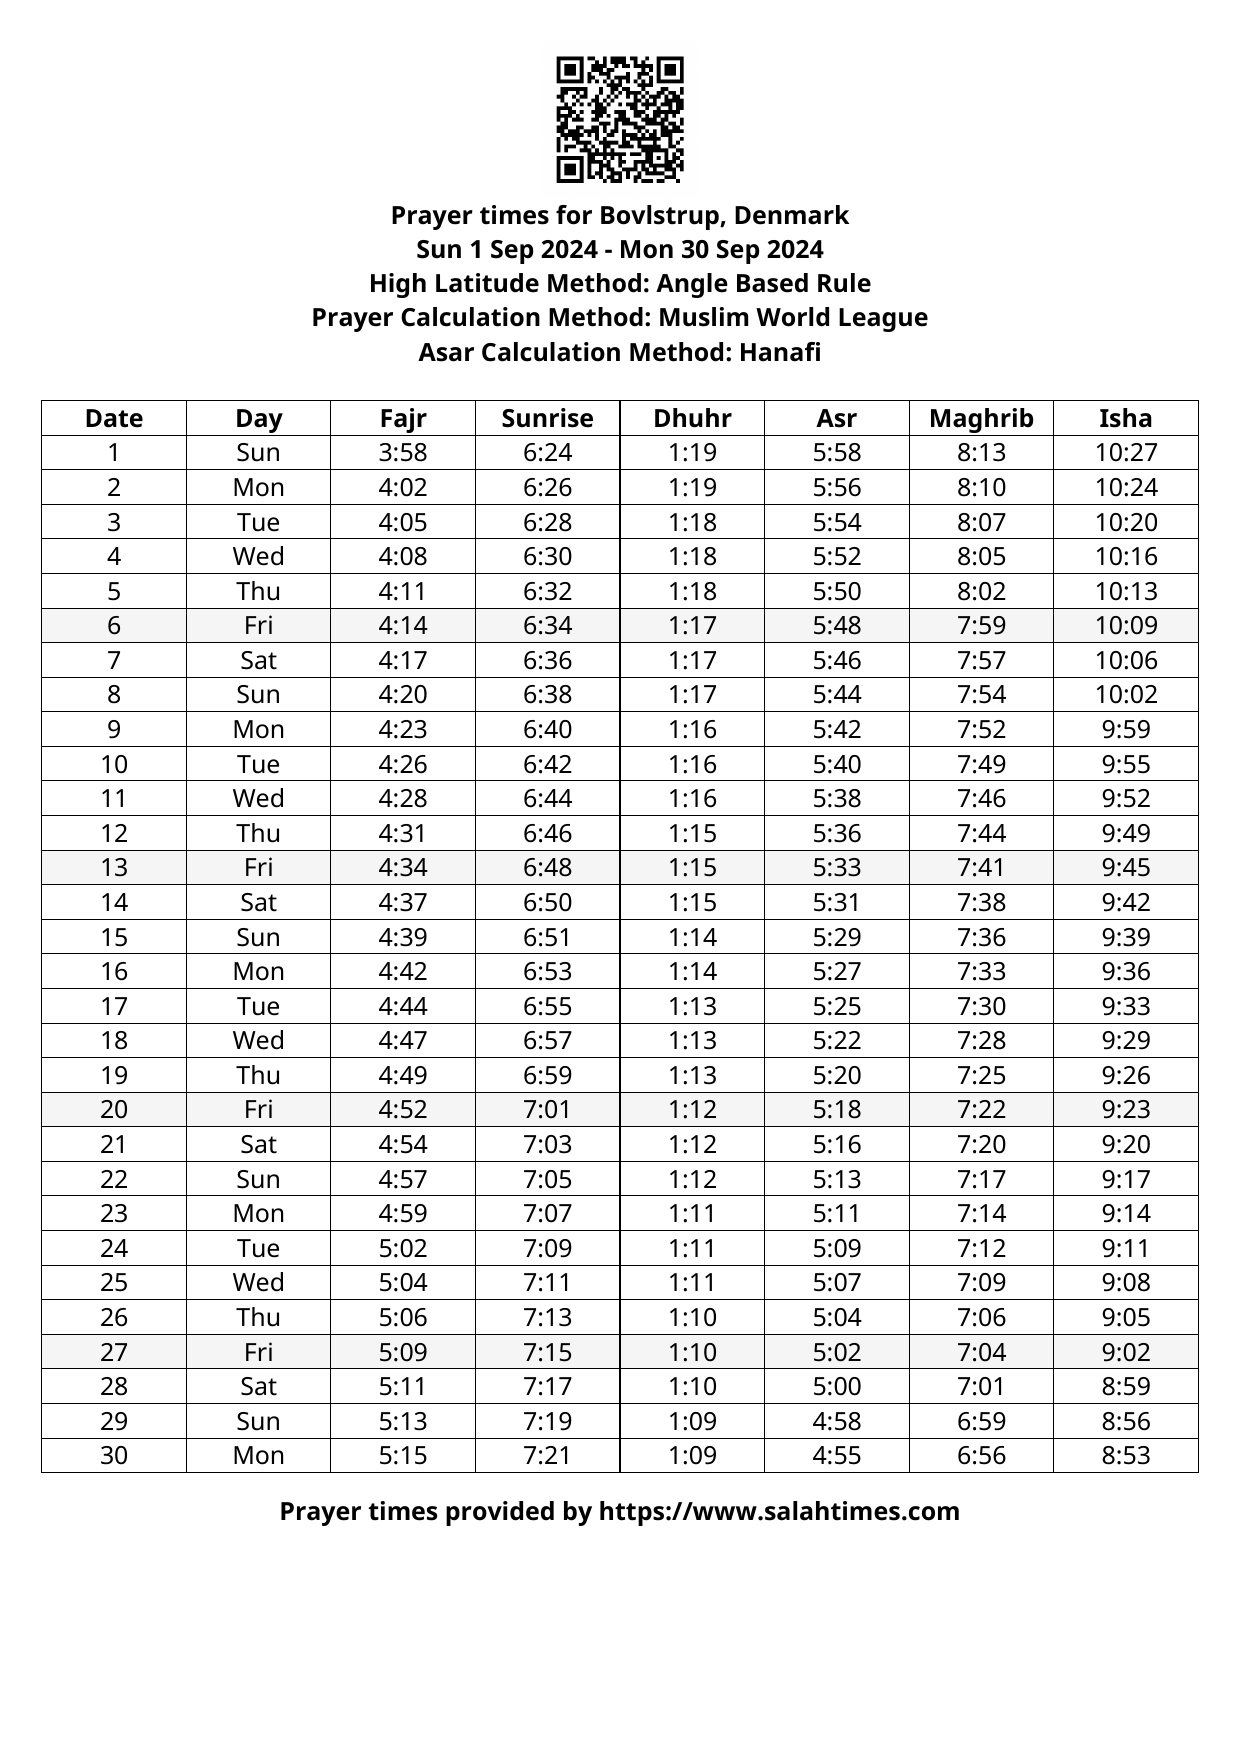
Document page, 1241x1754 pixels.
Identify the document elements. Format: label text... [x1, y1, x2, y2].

table_cell 5:04 [331, 1266, 475, 1299]
table_cell 7:44 [910, 816, 1053, 849]
table_cell Thu [187, 574, 330, 607]
table_cell 1:16 [621, 781, 764, 815]
table_cell 5:50 [765, 574, 909, 607]
table_cell 7:01 [476, 1093, 619, 1126]
table_cell 5:52 [765, 539, 909, 573]
table_cell 1:17 [621, 643, 764, 677]
table_cell 7:04 [910, 1335, 1053, 1368]
table_cell 7:13 [476, 1300, 619, 1334]
table_cell 9:33 [1054, 989, 1198, 1022]
table_cell Thu [187, 816, 330, 849]
table_cell 4:02 [331, 470, 475, 504]
table_cell Fri [187, 609, 330, 642]
table_cell 1:13 [621, 989, 764, 1022]
table_cell 5:20 [765, 1058, 909, 1092]
table_cell 10:06 [1054, 643, 1198, 677]
table_cell 10:27 [1054, 436, 1198, 469]
table_cell 4:31 [331, 816, 475, 849]
table_cell 5:56 [765, 470, 909, 504]
table_cell 7:57 [910, 643, 1053, 677]
table_cell 9:02 [1054, 1335, 1198, 1368]
table_cell 5:06 [331, 1300, 475, 1334]
table_cell 1:19 [621, 470, 764, 504]
table_cell 15 [42, 920, 186, 953]
table_cell 7:28 [910, 1024, 1053, 1057]
table_cell 8:56 [1054, 1404, 1198, 1437]
table_cell 1:12 [621, 1093, 764, 1126]
table_header Asr [765, 401, 909, 434]
table_cell 19 [42, 1058, 186, 1092]
table_cell 7:30 [910, 989, 1053, 1022]
table_cell 5:40 [765, 747, 909, 780]
table_cell 5:29 [765, 920, 909, 953]
table_cell 1:15 [621, 885, 764, 919]
table_cell 7:07 [476, 1196, 619, 1230]
table_cell 3:58 [331, 436, 475, 469]
table_cell 4:26 [331, 747, 475, 780]
table_cell Fri [187, 851, 330, 884]
table_cell 6:40 [476, 712, 619, 746]
table_cell Sat [187, 1127, 330, 1161]
table_cell 5:18 [765, 1093, 909, 1126]
table_cell Sat [187, 885, 330, 919]
table_cell 16 [42, 954, 186, 988]
table_cell 1:10 [621, 1300, 764, 1334]
table_cell 6:42 [476, 747, 619, 780]
table_cell 1:18 [621, 574, 764, 607]
table_cell Tue [187, 1231, 330, 1264]
table_cell 12 [42, 816, 186, 849]
table_cell 4:47 [331, 1024, 475, 1057]
table_cell 4:44 [331, 989, 475, 1022]
table_cell 5:02 [331, 1231, 475, 1264]
table_cell 7:49 [910, 747, 1053, 780]
table_cell 5 [42, 574, 186, 607]
table_cell 6:53 [476, 954, 619, 988]
table_cell 7:15 [476, 1335, 619, 1368]
table_cell 5:15 [331, 1439, 475, 1472]
table_cell 14 [42, 885, 186, 919]
table_cell Mon [187, 470, 330, 504]
table_cell Sun [187, 678, 330, 711]
table_cell Mon [187, 1196, 330, 1230]
table_cell 7:59 [910, 609, 1053, 642]
table_cell 9:42 [1054, 885, 1198, 919]
table_cell 7:54 [910, 678, 1053, 711]
table_cell 6:24 [476, 436, 619, 469]
table_cell 4:54 [331, 1127, 475, 1161]
table_cell 7:38 [910, 885, 1053, 919]
table_cell 20 [42, 1093, 186, 1126]
table_cell 9:29 [1054, 1024, 1198, 1057]
table_cell 9:36 [1054, 954, 1198, 988]
table_cell Mon [187, 712, 330, 746]
table_header Day [187, 401, 330, 434]
table_cell 9:59 [1054, 712, 1198, 746]
table_cell 8:53 [1054, 1439, 1198, 1472]
table_cell 1:11 [621, 1266, 764, 1299]
table_cell 1:09 [621, 1439, 764, 1472]
table_cell Tue [187, 989, 330, 1022]
table_cell 7:09 [910, 1266, 1053, 1299]
table_cell 5:09 [765, 1231, 909, 1264]
table_cell 9 [42, 712, 186, 746]
table_cell 9:55 [1054, 747, 1198, 780]
table_cell 6:46 [476, 816, 619, 849]
table_cell 1:14 [621, 920, 764, 953]
table_cell 6 [42, 609, 186, 642]
table_cell 5:02 [765, 1335, 909, 1368]
table_cell 5:33 [765, 851, 909, 884]
table_cell 6:51 [476, 920, 619, 953]
table_cell 1:11 [621, 1231, 764, 1264]
table_cell 4:52 [331, 1093, 475, 1126]
table_cell 1:13 [621, 1058, 764, 1092]
table_cell 1:17 [621, 609, 764, 642]
table_cell 30 [42, 1439, 186, 1472]
table_cell 7:01 [910, 1369, 1053, 1403]
table_cell 6:36 [476, 643, 619, 677]
table_cell Wed [187, 539, 330, 573]
table_cell 4:20 [331, 678, 475, 711]
table_cell 1:18 [621, 505, 764, 538]
table_header Date [42, 401, 186, 434]
text Prayer Calculation Method: Muslim World League [42, 300, 1198, 334]
table_cell 7:09 [476, 1231, 619, 1264]
table_cell Sun [187, 1404, 330, 1437]
table_cell 10:20 [1054, 505, 1198, 538]
table_cell 7:46 [910, 781, 1053, 815]
table_header Fajr [331, 401, 475, 434]
table_cell 4:42 [331, 954, 475, 988]
table_cell 10:13 [1054, 574, 1198, 607]
table_cell 1:13 [621, 1024, 764, 1057]
table_cell 7:12 [910, 1231, 1053, 1264]
table_cell Sun [187, 920, 330, 953]
table_header Isha [1054, 401, 1198, 434]
table_cell 6:50 [476, 885, 619, 919]
table_cell 7:17 [910, 1162, 1053, 1195]
table_cell 9:08 [1054, 1266, 1198, 1299]
table_cell Sat [187, 1369, 330, 1403]
table_cell 4:59 [331, 1196, 475, 1230]
table_cell Mon [187, 1439, 330, 1472]
table_cell 6:44 [476, 781, 619, 815]
table_cell Sun [187, 1162, 330, 1195]
table_cell 5:27 [765, 954, 909, 988]
table_cell 7 [42, 643, 186, 677]
table_cell 6:30 [476, 539, 619, 573]
table_cell 5:31 [765, 885, 909, 919]
table_cell 7:20 [910, 1127, 1053, 1161]
table_cell 5:13 [765, 1162, 909, 1195]
table_cell 5:42 [765, 712, 909, 746]
table_cell 9:23 [1054, 1093, 1198, 1126]
table_cell 5:09 [331, 1335, 475, 1368]
table_cell 7:21 [476, 1439, 619, 1472]
table_cell 5:25 [765, 989, 909, 1022]
table_cell 22 [42, 1162, 186, 1195]
table_cell 11 [42, 781, 186, 815]
table_cell 4:17 [331, 643, 475, 677]
table_cell 6:38 [476, 678, 619, 711]
table_cell 4:14 [331, 609, 475, 642]
table_cell 5:58 [765, 436, 909, 469]
table_cell 1:10 [621, 1369, 764, 1403]
table_cell Fri [187, 1093, 330, 1126]
table_cell 4:08 [331, 539, 475, 573]
table_cell 9:17 [1054, 1162, 1198, 1195]
table_cell 6:56 [910, 1439, 1053, 1472]
table_cell 8 [42, 678, 186, 711]
table_cell 10:24 [1054, 470, 1198, 504]
table_cell Wed [187, 781, 330, 815]
table_cell 6:57 [476, 1024, 619, 1057]
table_cell 7:19 [476, 1404, 619, 1437]
table_cell 7:17 [476, 1369, 619, 1403]
table_cell 27 [42, 1335, 186, 1368]
table_header Dhuhr [621, 401, 764, 434]
table_cell 9:05 [1054, 1300, 1198, 1334]
table_cell 4:58 [765, 1404, 909, 1437]
table_cell 1:18 [621, 539, 764, 573]
table_cell Sun [187, 436, 330, 469]
table_cell 1:15 [621, 816, 764, 849]
table_cell Mon [187, 954, 330, 988]
table_cell 4:11 [331, 574, 475, 607]
table_cell 6:26 [476, 470, 619, 504]
table_cell 5:44 [765, 678, 909, 711]
table_cell 1:16 [621, 712, 764, 746]
table_cell 10:09 [1054, 609, 1198, 642]
table_cell 7:11 [476, 1266, 619, 1299]
table_cell 25 [42, 1266, 186, 1299]
table_cell 4:34 [331, 851, 475, 884]
table_cell 4:55 [765, 1439, 909, 1472]
table_cell 4:49 [331, 1058, 475, 1092]
table_cell Tue [187, 747, 330, 780]
table_cell 6:32 [476, 574, 619, 607]
table_cell Thu [187, 1058, 330, 1092]
table_cell 1:12 [621, 1162, 764, 1195]
table_cell 9:26 [1054, 1058, 1198, 1092]
text Prayer times provided by https://www.salahtimes.com [42, 1494, 1198, 1528]
table_cell 1 [42, 436, 186, 469]
table_cell 5:07 [765, 1266, 909, 1299]
table_cell 7:22 [910, 1093, 1053, 1126]
table_cell 4:28 [331, 781, 475, 815]
table_cell 1:19 [621, 436, 764, 469]
table_cell 8:07 [910, 505, 1053, 538]
table_cell 5:13 [331, 1404, 475, 1437]
table_cell 17 [42, 989, 186, 1022]
table_header Maghrib [910, 401, 1053, 434]
table_cell 4:23 [331, 712, 475, 746]
table_cell 9:11 [1054, 1231, 1198, 1264]
table_cell Thu [187, 1300, 330, 1334]
table_cell 5:46 [765, 643, 909, 677]
table_cell 1:11 [621, 1196, 764, 1230]
table_cell 5:38 [765, 781, 909, 815]
table_cell 7:03 [476, 1127, 619, 1161]
table_cell 4 [42, 539, 186, 573]
table_cell 7:05 [476, 1162, 619, 1195]
table_cell 6:28 [476, 505, 619, 538]
table_cell 7:33 [910, 954, 1053, 988]
table_cell 7:41 [910, 851, 1053, 884]
text Asar Calculation Method: Hanafi [42, 334, 1198, 368]
table_cell 28 [42, 1369, 186, 1403]
table_cell 5:04 [765, 1300, 909, 1334]
table_cell 23 [42, 1196, 186, 1230]
table_cell Fri [187, 1335, 330, 1368]
table_cell 6:48 [476, 851, 619, 884]
text Prayer times for Bovlstrup, Denmark [42, 198, 1198, 232]
table_cell 8:05 [910, 539, 1053, 573]
table_cell 9:45 [1054, 851, 1198, 884]
table_cell 3 [42, 505, 186, 538]
table_cell Tue [187, 505, 330, 538]
table_cell 10 [42, 747, 186, 780]
table_cell 5:16 [765, 1127, 909, 1161]
table_cell 2 [42, 470, 186, 504]
picture [542, 41, 699, 198]
table_cell 5:11 [331, 1369, 475, 1403]
table_cell 7:14 [910, 1196, 1053, 1230]
table_cell Sat [187, 643, 330, 677]
table_cell 9:14 [1054, 1196, 1198, 1230]
table_cell 13 [42, 851, 186, 884]
table_cell 7:06 [910, 1300, 1053, 1334]
table_cell 8:02 [910, 574, 1053, 607]
table_cell 7:36 [910, 920, 1053, 953]
table_cell 10:16 [1054, 539, 1198, 573]
table_cell 1:14 [621, 954, 764, 988]
table_cell 18 [42, 1024, 186, 1057]
table_cell 5:22 [765, 1024, 909, 1057]
table_cell 9:20 [1054, 1127, 1198, 1161]
table_cell 24 [42, 1231, 186, 1264]
table_cell 7:25 [910, 1058, 1053, 1092]
table_cell 1:15 [621, 851, 764, 884]
table_cell 4:37 [331, 885, 475, 919]
table_cell 21 [42, 1127, 186, 1161]
table_cell 1:16 [621, 747, 764, 780]
table_cell 6:55 [476, 989, 619, 1022]
table_cell 8:13 [910, 436, 1053, 469]
table_cell 4:05 [331, 505, 475, 538]
table_cell 1:12 [621, 1127, 764, 1161]
table_cell Wed [187, 1266, 330, 1299]
table_cell 5:36 [765, 816, 909, 849]
table_cell 10:02 [1054, 678, 1198, 711]
table_cell 26 [42, 1300, 186, 1334]
table_cell 4:39 [331, 920, 475, 953]
table_cell 1:10 [621, 1335, 764, 1368]
table_cell 9:39 [1054, 920, 1198, 953]
table_cell 1:09 [621, 1404, 764, 1437]
table_cell 1:17 [621, 678, 764, 711]
table_cell 8:59 [1054, 1369, 1198, 1403]
table_cell 29 [42, 1404, 186, 1437]
table_cell 5:11 [765, 1196, 909, 1230]
table_cell 9:52 [1054, 781, 1198, 815]
table_cell 4:57 [331, 1162, 475, 1195]
table_cell 5:48 [765, 609, 909, 642]
table_cell 8:10 [910, 470, 1053, 504]
text High Latitude Method: Angle Based Rule [42, 266, 1198, 300]
table_cell 9:49 [1054, 816, 1198, 849]
table_header Sunrise [476, 401, 619, 434]
table_cell Wed [187, 1024, 330, 1057]
table_cell 6:59 [910, 1404, 1053, 1437]
table_cell 6:59 [476, 1058, 619, 1092]
table_cell 5:00 [765, 1369, 909, 1403]
table_cell 7:52 [910, 712, 1053, 746]
table_cell 6:34 [476, 609, 619, 642]
text Sun 1 Sep 2024 - Mon 30 Sep 2024 [42, 232, 1198, 266]
table_cell 5:54 [765, 505, 909, 538]
